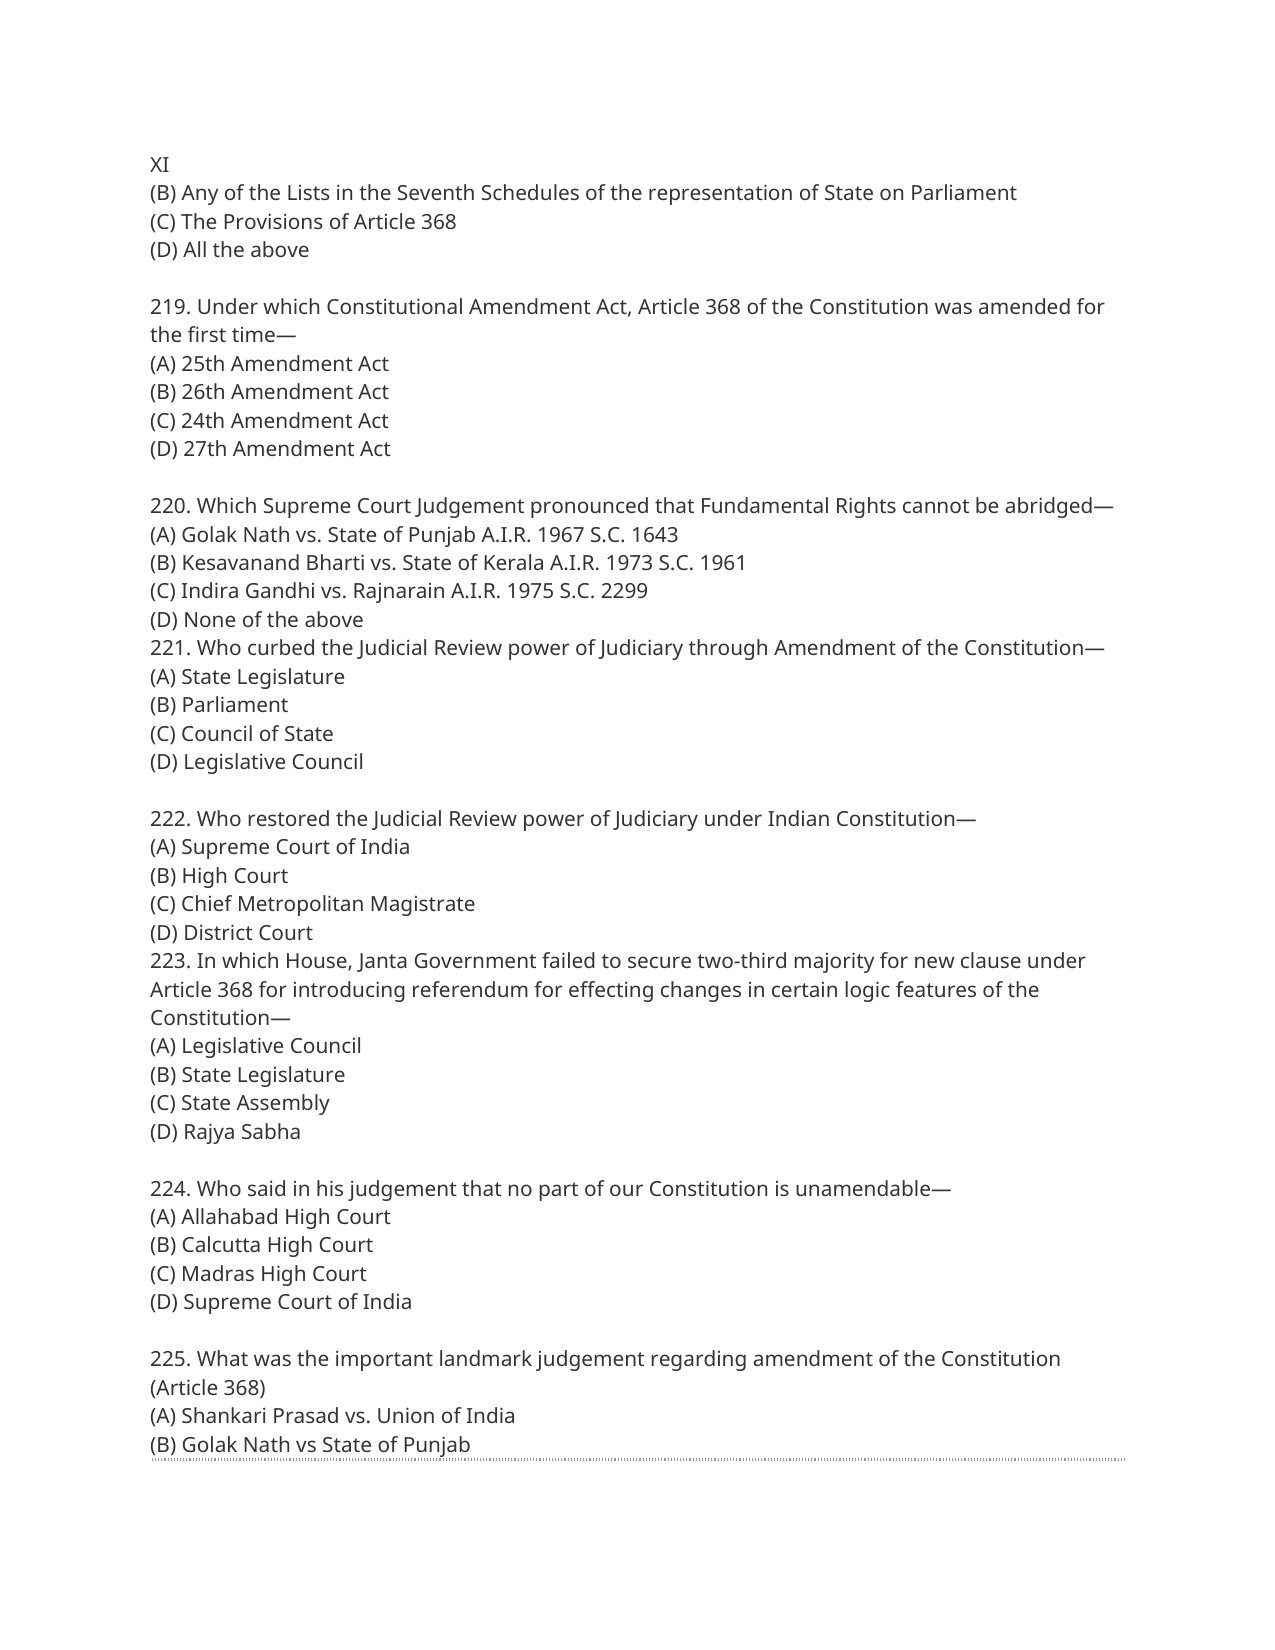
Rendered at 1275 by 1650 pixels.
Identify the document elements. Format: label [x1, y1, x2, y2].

text [150, 264, 1125, 1461]
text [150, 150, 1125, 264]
